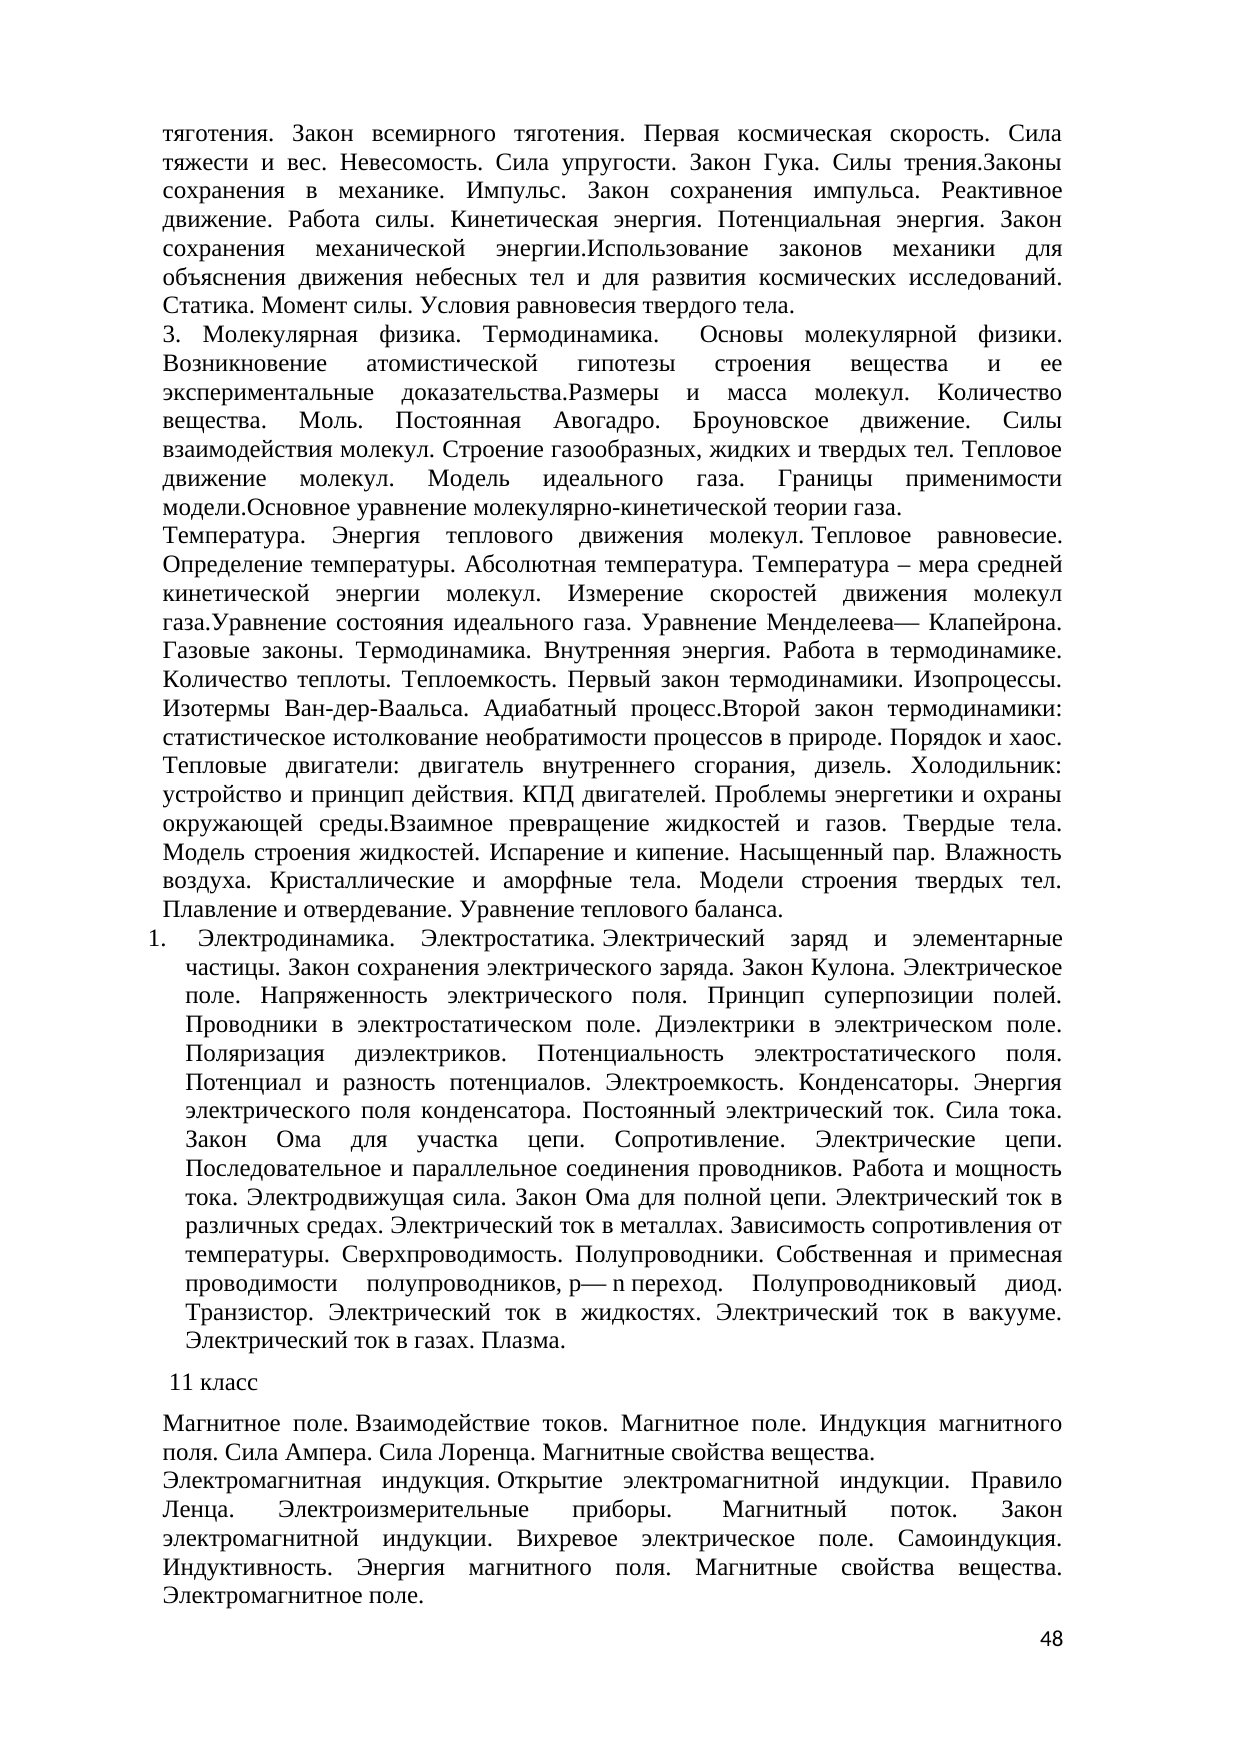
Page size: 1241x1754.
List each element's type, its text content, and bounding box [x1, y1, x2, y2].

text 3. Молекулярная физика. Термодинамика. Основы молекулярной физики. Возникновение атомистической гипотезы строения вещества и ее экспериментальные доказательства.Размеры и масса молекул. Количество вещества. Моль. Постоянная Авогадро. Броуновское движение. Силы взаимодействия молекул. Строение газообразных, жидких и твердых тел. Тепловое движение молекул. Модель идеального газа. Границы применимости модели.Основное уравнение молекулярно-кинетической теории газа. [162, 319, 1063, 521]
text 11 класс [162, 1367, 1063, 1396]
text Температура. Энергия теплового движения молекул. Тепловое равновесие. Определение температуры. Абсолютная температура. Температура – мера средней кинетической энергии молекул. Измерение скоростей движения молекул газа.Уравнение состояния идеального газа. Уравнение Менделеева— Клапейрона. Газовые законы. Термодинамика. Внутренняя энергия. Работа в термодинамике. Количество теплоты. Теплоемкость. Первый закон термодинамики. Изопроцессы. Изотермы Ван-дер-Ваальса. Адиабатный процесс.Второй закон термодинамики: статистическое истолкование необратимости процессов в природе. Порядок и хаос. Тепловые двигатели: двигатель внутреннего сгорания, дизель. Холодильник: устройство и принцип действия. КПД двигателей. Проблемы энергетики и охраны окружающей среды.Взаимное превращение жидкостей и газов. Твердые тела. Модель строения жидкостей. Испарение и кипение. Насыщенный пар. Влажность воздуха. Кристаллические и аморфные тела. Модели строения твердых тел. Плавление и отвердевание. Уравнение теплового баланса. [162, 521, 1063, 923]
text 1. Электродинамика. Электростатика. Электрический заряд и элементарные частицы. Закон сохранения электрического заряда. Закон Кулона. Электрическое поле. Напряженность электрического поля. Принцип суперпозиции полей. Проводники в электростатическом поле. Диэлектрики в электрическом поле. Поляризация диэлектриков. Потенциальность электростатического поля. Потенциал и разность потенциалов. Электроемкость. Конденсаторы. Энергия электрического поля конденсатора. Постоянный электрический ток. Сила тока. Закон Ома для участка цепи. Сопротивление. Электрические цепи. Последовательное и параллельное соединения проводников. Работа и мощность тока. Электродвижущая сила. Закон Ома для полной цепи. Электрический ток в различных средах. Электрический ток в металлах. Зависимость сопротивления от температуры. Сверхпроводимость. Полупроводники. Собственная и примесная проводимости полупроводников, p— n переход. Полупроводниковый диод. Транзистор. Электрический ток в жидкостях. Электрический ток в вакууме. Электрический ток в газах. Плазма. [148, 923, 1063, 1354]
text Магнитное поле. Взаимодействие токов. Магнитное поле. Индукция магнитного поля. Сила Ампера. Сила Лоренца. Магнитные свойства вещества. [162, 1408, 1063, 1466]
text Электромагнитная индукция. Открытие электромагнитной индукции. Правило Ленца. Электроизмерительные приборы. Магнитный поток. Закон электромагнитной индукции. Вихревое электрическое поле. Самоиндукция. Индуктивность. Энергия магнитного поля. Магнитные свойства вещества. Электромагнитное поле. [162, 1466, 1063, 1609]
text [162, 118, 1063, 319]
